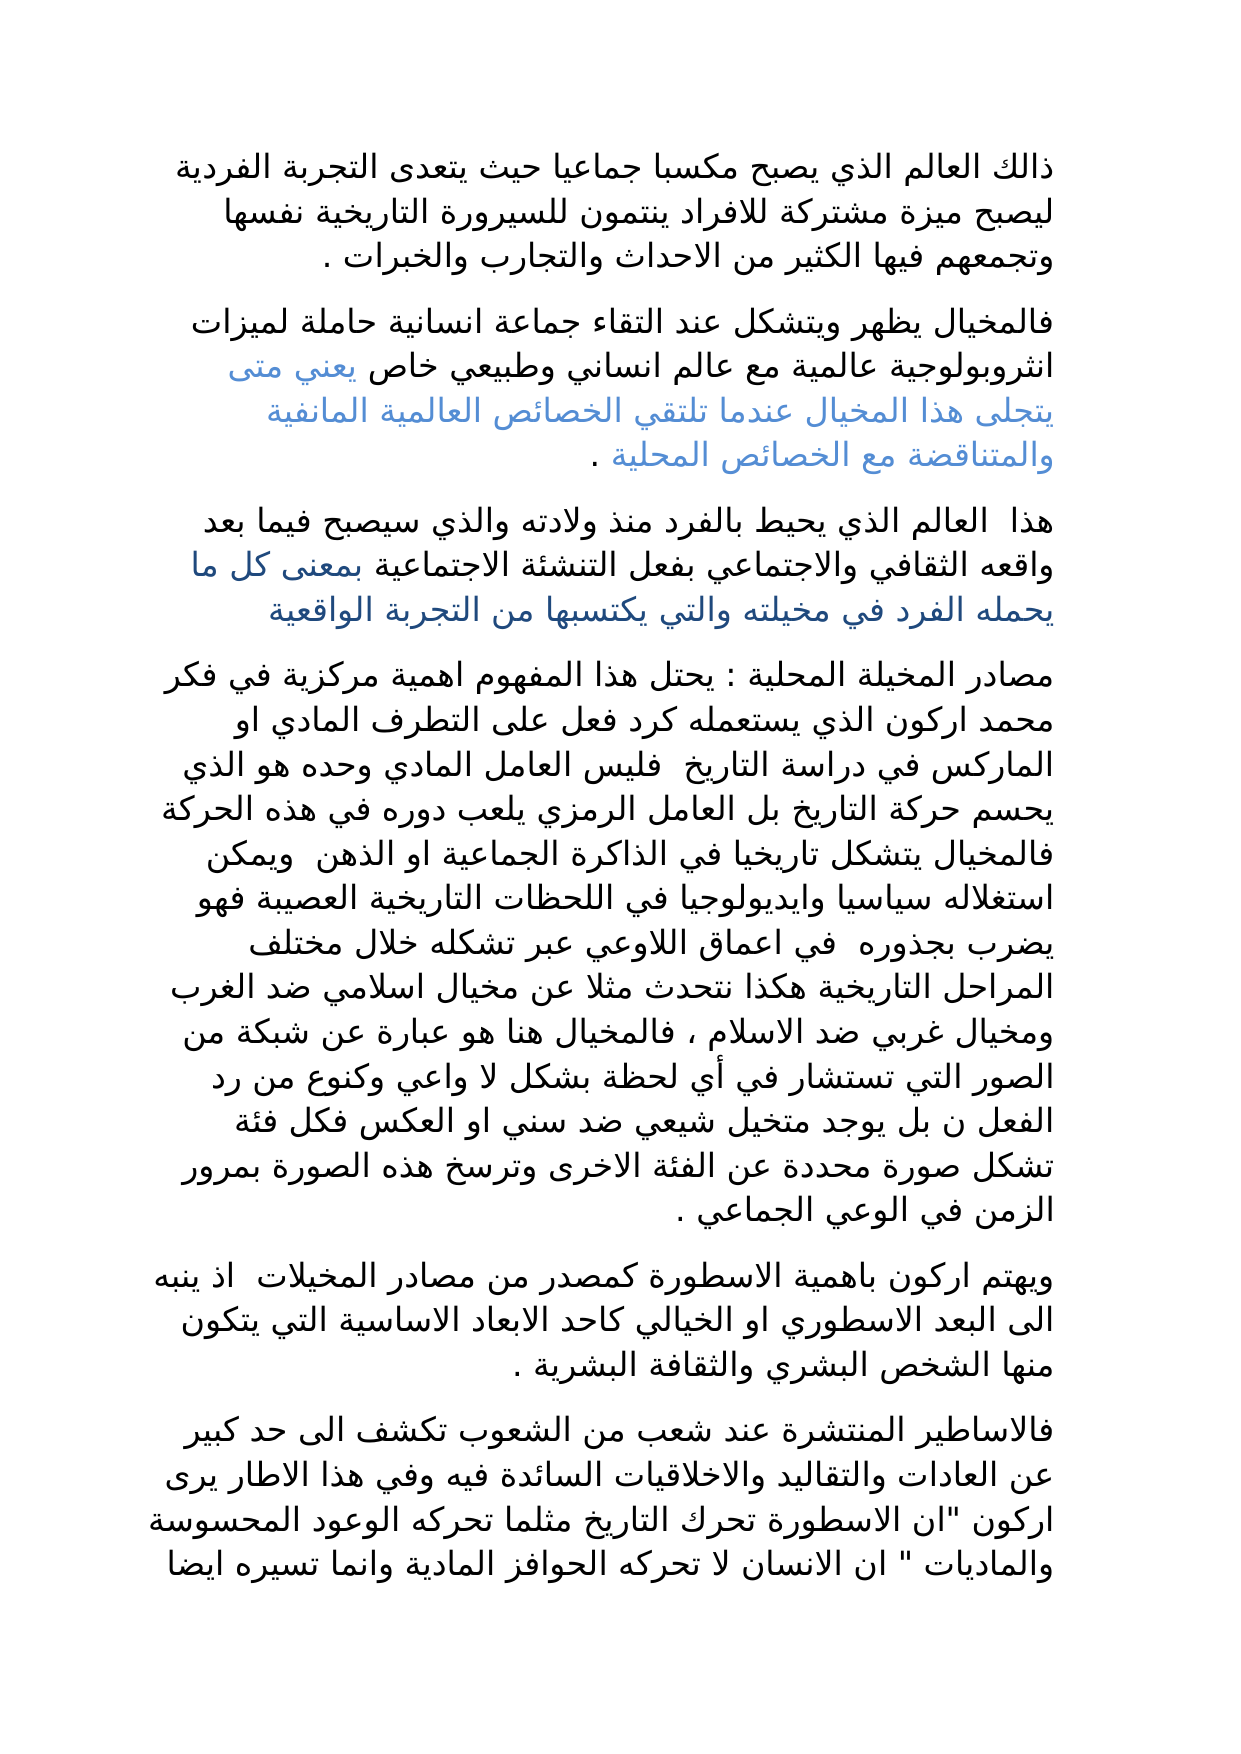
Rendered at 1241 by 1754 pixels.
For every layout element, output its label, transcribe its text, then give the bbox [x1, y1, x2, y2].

text ذالك العالم الذي يصبح مكسبا جماعيا حيث يتعدى التجربة الفردية ليصبح ميزة مشتركة للافراد ينتمون للسيرورة التاريخية نفسها وتجمعهم فيها الكثير من الاحداث والتجارب والخبرات . [148, 148, 1055, 276]
text هذا العالم الذي يحيط بالفرد منذ ولادته والذي سيصبح فيما بعد واقعه الثقافي والاجتماعي بفعل التنشئة الاجتماعية بمعنى كل ما يحمله الفرد في مخيلته والتي يكتسبها من التجربة الواقعية [148, 501, 1055, 629]
text فالمخيال يظهر ويتشكل عند التقاء جماعة انسانية حاملة لميزات انثروبولوجية عالمية مع عالم انساني وطبيعي خاص يعني متى يتجلى هذا المخيال عندما تلتقي الخصائص العالمية المانفية والمتناقضة مع الخصائص المحلية . [148, 302, 1055, 475]
text ويهتم اركون باهمية الاسطورة كمصدر من مصادر المخيلات اذ ينبه الى البعد الاسطوري او الخيالي كاحد الابعاد الاساسية التي يتكون منها الشخص البشري والثقافة البشرية . [148, 1256, 1055, 1384]
text مصادر المخيلة المحلية : يحتل هذا المفهوم اهمية مركزية في فكر محمد اركون الذي يستعمله كرد فعل على التطرف المادي او الماركس في دراسة التاريخ فليس العامل المادي وحده هو الذي يحسم حركة التاريخ بل العامل الرمزي يلعب دوره في هذه الحركة فالمخيال يتشكل تاريخيا في الذاكرة الجماعية او الذهن ويمكن استغلاله سياسيا وايديولوجيا في اللحظات التاريخية العصيبة فهو يضرب بجذوره في اعماق اللاوعي عبر تشكله خلال مختلف المراحل التاريخية هكذا نتحدث مثلا عن مخيال اسلامي ضد الغرب ومخيال غربي ضد الاسلام ، فالمخيال هنا هو عبارة عن شبكة من الصور التي تستشار في أي لحظة بشكل لا واعي وكنوع من رد الفعل ن بل يوجد متخيل شيعي ضد سني او العكس فكل فئة تشكل صورة محددة عن الفئة الاخرى وترسخ هذه الصورة بمرور الزمن في الوعي الجماعي . [148, 656, 1055, 1230]
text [148, 1411, 1055, 1583]
